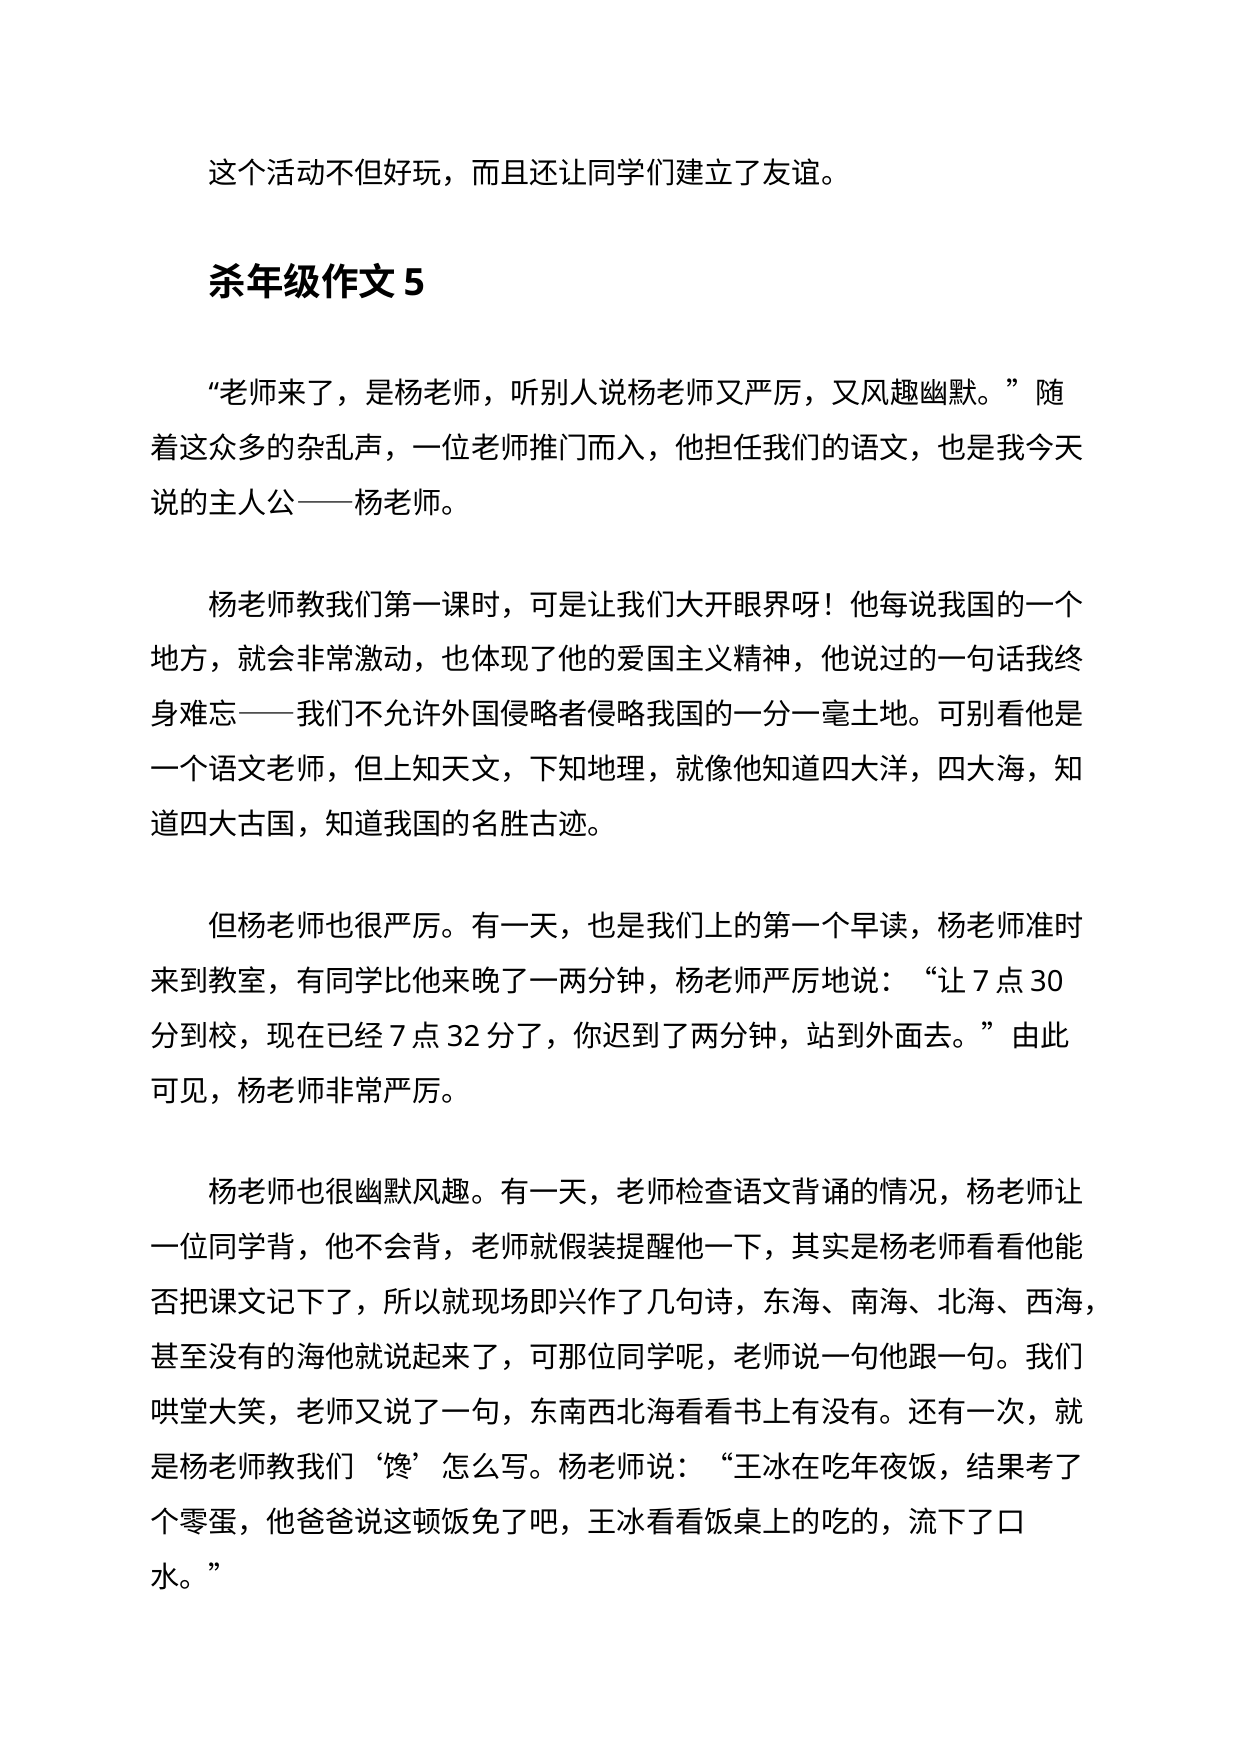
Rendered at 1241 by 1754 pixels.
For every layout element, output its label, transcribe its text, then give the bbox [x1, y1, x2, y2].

text “老师来了，是杨老师，听别人说杨老师又严厉，又风趣幽默。”随着这众多的杂乱声，一位老师推门而入，他担任我们的语文，也是我今天说的主人公——杨老师。 [150, 369, 1090, 522]
text 杨老师也很幽默风趣。有一天，老师检查语文背诵的情况，杨老师让一位同学背，他不会背，老师就假装提醒他一下，其实是杨老师看看他能否把课文记下了，所以就现场即兴作了几句诗，东海、南海、北海、西海，甚至没有的海他就说起来了，可那位同学呢，老师说一句他跟一句。我们哄堂大笑，老师又说了一句，东南西北海看看书上有没有。还有一次，就是杨老师教我们‘馋’怎么写。杨老师说：“王冰在吃年夜饭，结果考了个零蛋，他爸爸说这顿饭免了吧，王冰看看饭桌上的吃的，流下了口水。” [150, 1169, 1090, 1596]
text 但杨老师也很严厉。有一天，也是我们上的第一个早读，杨老师准时来到教室，有同学比他来晚了一两分钟，杨老师严厉地说：“让7点30分到校，现在已经7点32分了，你迟到了两分钟，站到外面去。”由此可见，杨老师非常严厉。 [150, 902, 1090, 1109]
text 杀年级作文5 [150, 252, 1090, 306]
text 杨老师教我们第一课时，可是让我们大开眼界呀！他每说我国的一个地方，就会非常激动，也体现了他的爱国主义精神，他说过的一句话我终身难忘——我们不允许外国侵略者侵略我国的一分一毫土地。可别看他是一个语文老师，但上知天文，下知地理，就像他知道四大洋，四大海，知道四大古国，知道我国的名胜古迹。 [150, 581, 1090, 843]
text 这个活动不但好玩，而且还让同学们建立了友谊。 [150, 150, 1090, 192]
